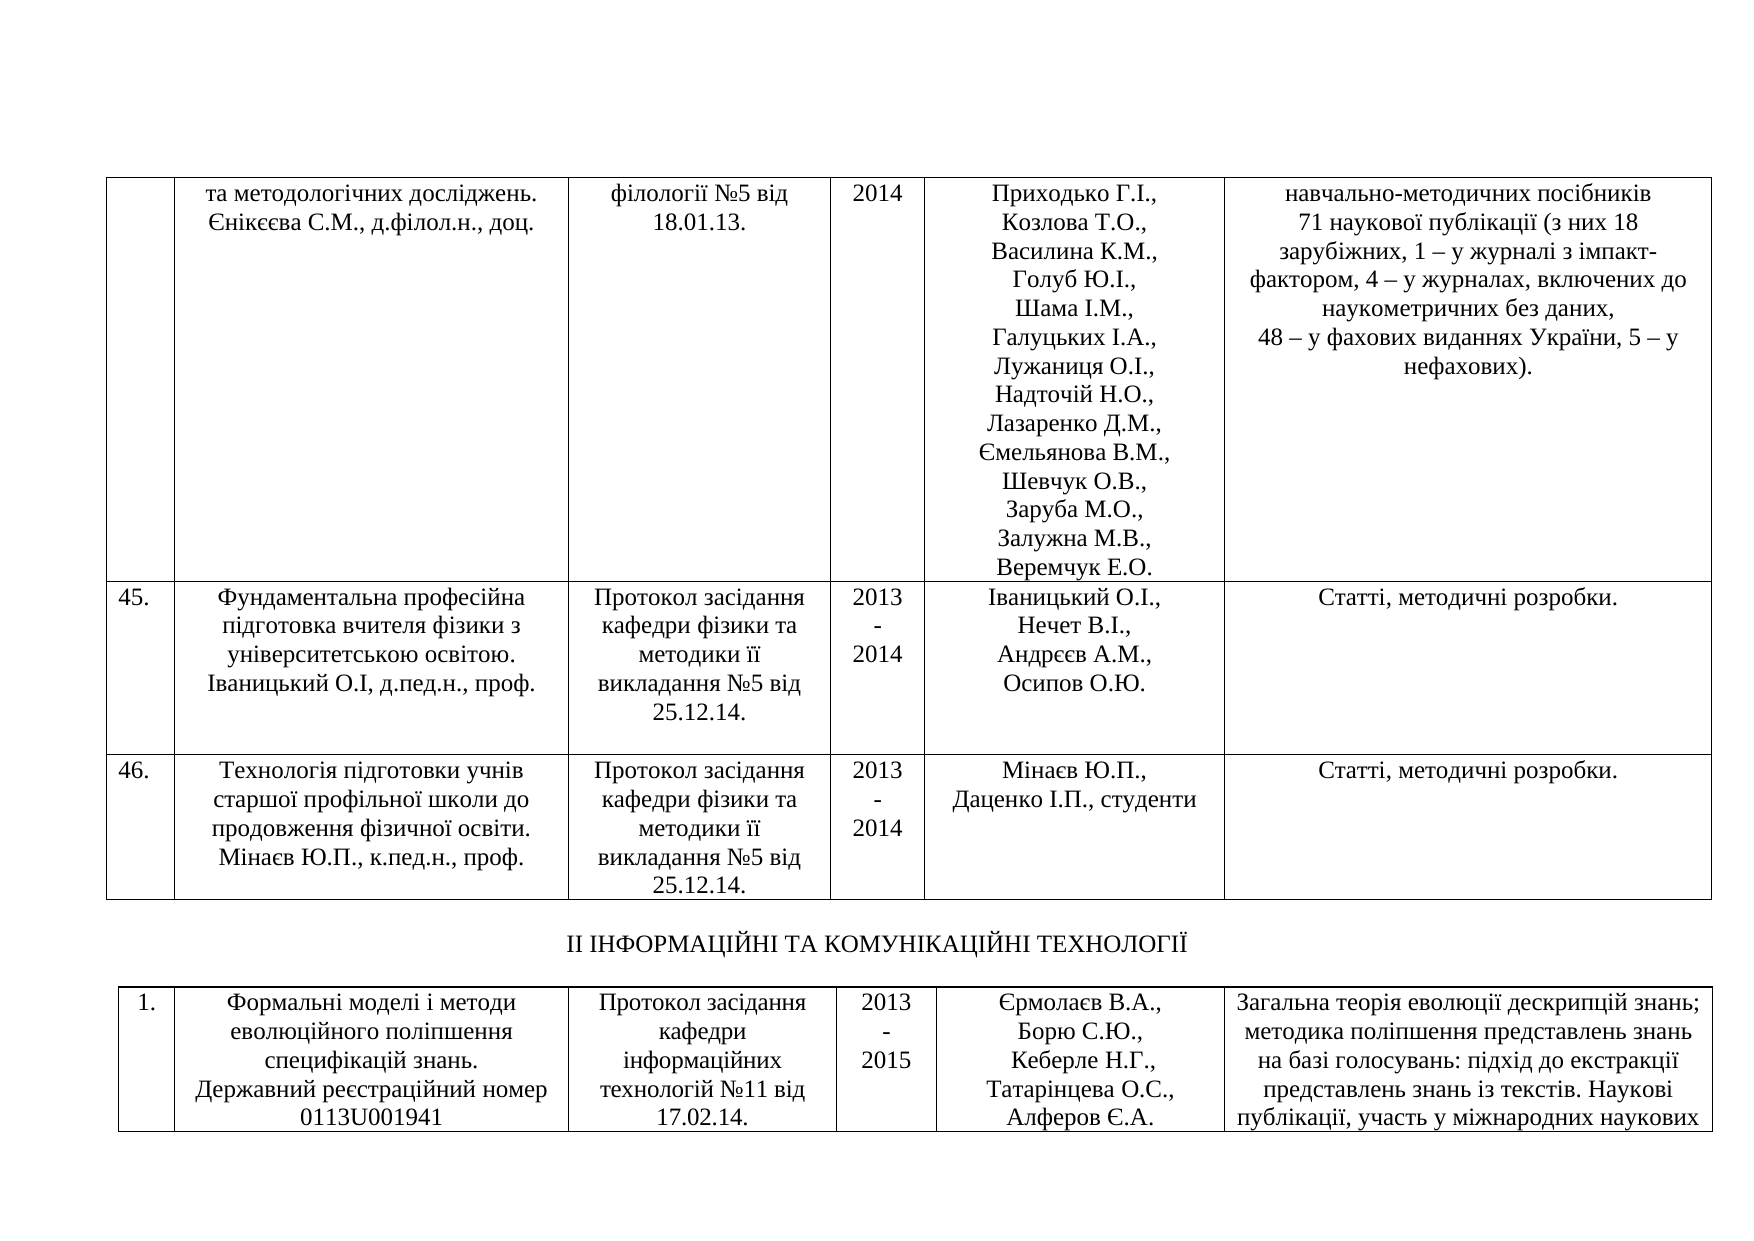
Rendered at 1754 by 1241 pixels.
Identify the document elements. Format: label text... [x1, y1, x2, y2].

table_cell 2013 - 2014 [831, 755, 924, 899]
table_cell 2013 - 2014 [831, 582, 924, 754]
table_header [175, 988, 568, 1131]
table_cell [107, 582, 174, 754]
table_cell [569, 178, 830, 581]
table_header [937, 988, 1224, 1131]
table_cell Протокол засідання кафедри фізики та методики її викладання №5 від 25.12.14. [569, 755, 830, 899]
table_cell Мінаєв Ю.П., Даценко І.П., студенти [925, 755, 1224, 899]
table_cell Статті, методичні розробки. [1225, 582, 1711, 754]
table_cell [925, 178, 1224, 581]
table_cell Статті, методичні розробки. [1225, 755, 1711, 899]
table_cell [1225, 178, 1711, 581]
table_cell Фундаментальна професійна підготовка вчителя фізики з університетською освітою. Іваницький О.І, д.пед.н., проф. [175, 582, 568, 754]
table_cell Технологія підготовки учнів старшої профільної школи до продовження фізичної освіти. Мінаєв Ю.П., к.пед.н., проф. [175, 755, 568, 899]
table_cell Протокол засідання кафедри фізики та методики її викладання №5 від 25.12.14. [569, 582, 830, 754]
table_cell [107, 178, 174, 581]
table_cell Іваницький О.І., Нечет В.І., Андрєєв А.М., Осипов О.Ю. [925, 582, 1224, 754]
table_cell 2013 - 2014 [831, 178, 924, 581]
table_cell [107, 755, 174, 899]
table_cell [175, 178, 568, 581]
table_header 1. [119, 988, 174, 1131]
text ІІ Інформаційні та комунікаційні технології [118, 929, 1636, 958]
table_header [1225, 988, 1712, 1131]
table_header 2013 - 2015 [837, 988, 936, 1131]
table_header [569, 988, 836, 1131]
